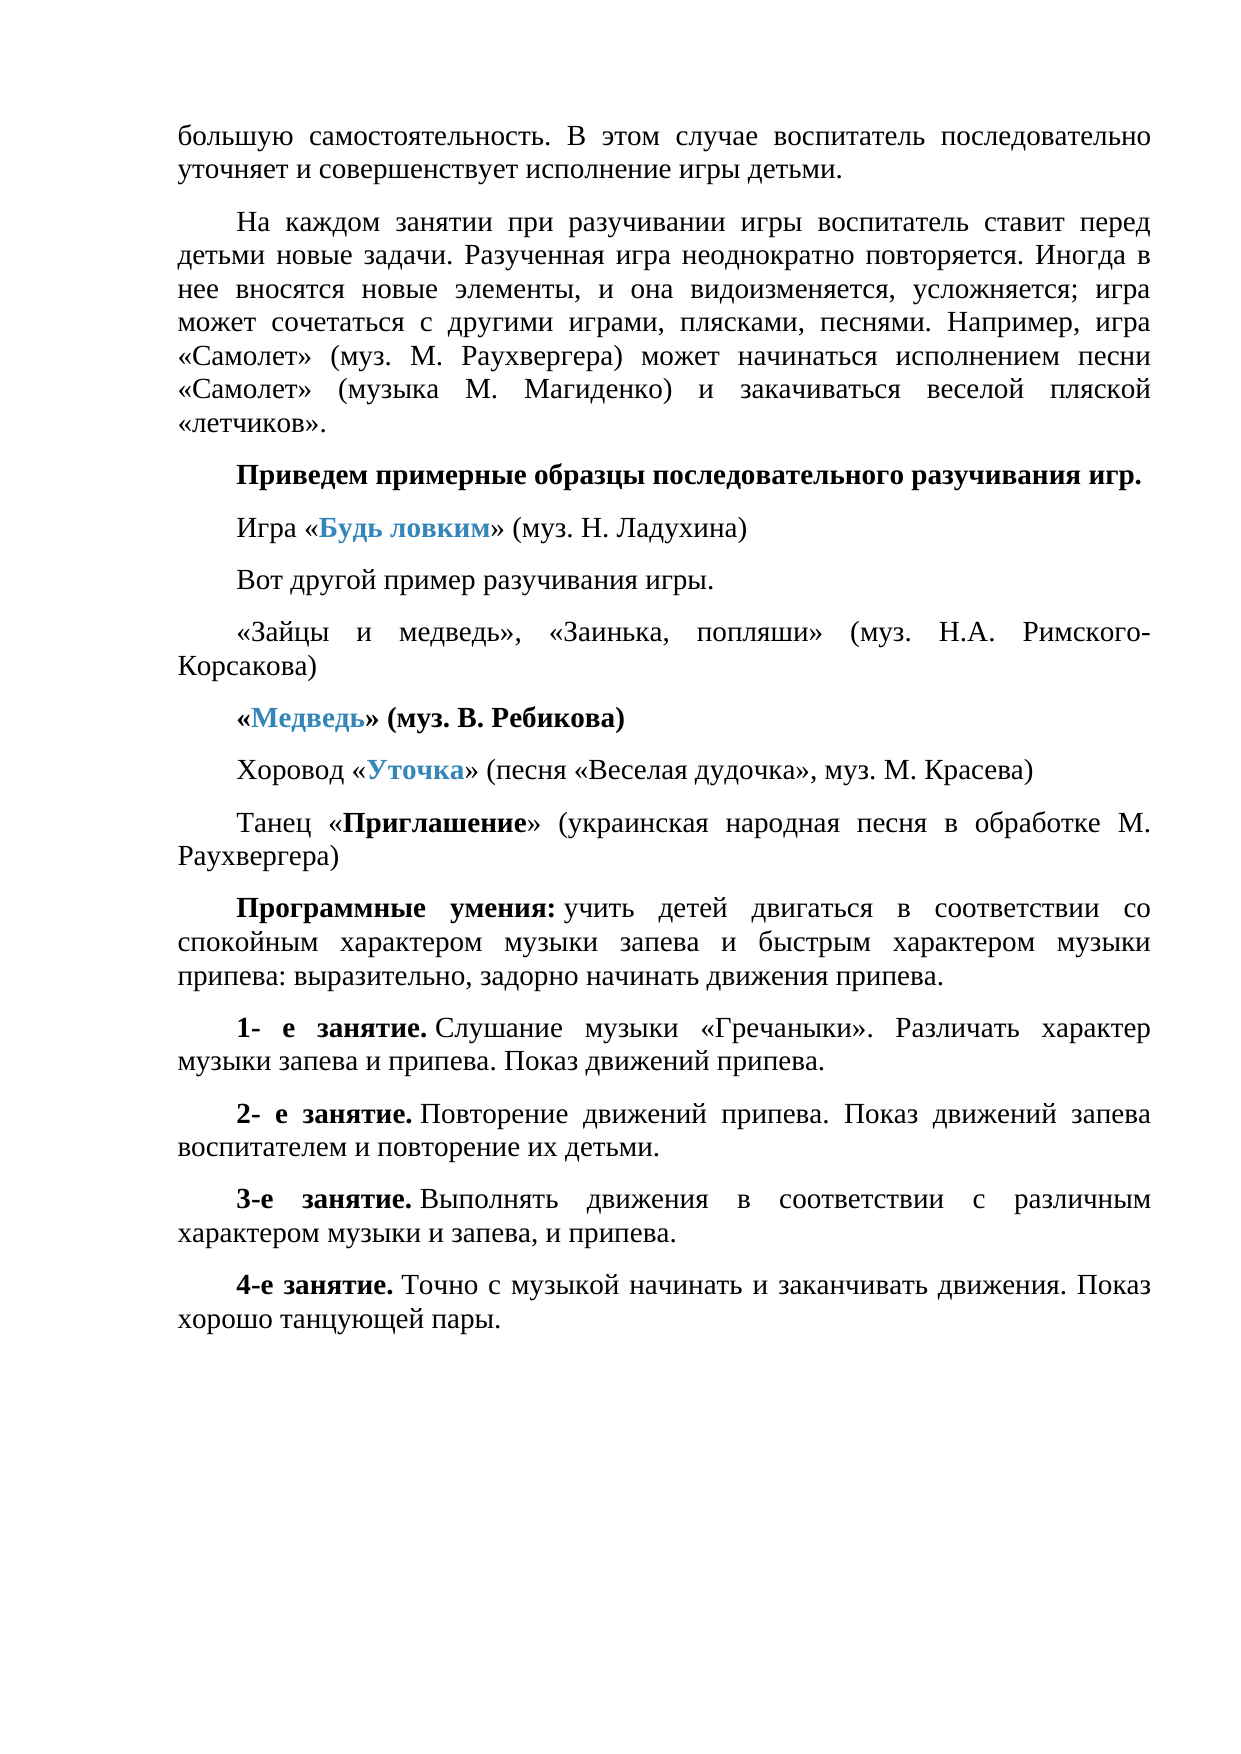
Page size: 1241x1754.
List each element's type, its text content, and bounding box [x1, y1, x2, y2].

text 4-е занятие. Точно с музыкой начинать и заканчивать движения. Показ хорошо танцующей пары. [177, 1267, 1152, 1334]
text На каждом занятии при разучивании игры воспитатель ставит перед детьми новые задачи. Разученная игра неоднократно повторяется. Иногда в нее вносятся новые элементы, и она видоизменяется, усложняется; игра может сочетаться с другими играми, плясками, песнями. Например, игра «Самолет» (муз. М. Раухвергера) может начинаться исполнением песни «Самолет» (музыка М. Магиденко) и закачиваться веселой пляской «летчиков». [177, 204, 1152, 439]
text 2- е занятие. Повторение движений припева. Показ движений запева воспитателем и повторение их детьми. [177, 1096, 1152, 1163]
text Танец «Приглашение» (украинская народная песня в обработке М. Раухвергера) [177, 805, 1152, 872]
text «Медведь» (муз. В. Ребикова) [177, 700, 1152, 734]
text «Зайцы и медведь», «Заинька, попляши» (муз. Н.А. Римского-Корсакова) [177, 614, 1152, 681]
text Программные умения: учить детей двигаться в соответствии со спокойным характером музыки запева и быстрым характером музыки припева: выразительно, задорно начинать движения припева. [177, 891, 1152, 991]
text Вот другой пример разучивания игры. [177, 562, 1152, 596]
text Приведем примерные образцы последовательного разучивания игр. [177, 457, 1152, 491]
text Игра «Будь ловким» (муз. Н. Ладухина) [177, 510, 1152, 543]
text Хоровод «Уточка» (песня «Веселая дудочка», муз. М. Красева) [177, 752, 1152, 786]
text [177, 118, 1152, 185]
text 1- е занятие. Слушание музыки «Гречаныки». Различать характер музыки запева и припева. Показ движений припева. [177, 1010, 1152, 1077]
text 3-е занятие. Выполнять движения в соответствии с различным характером музыки и запева, и припева. [177, 1182, 1152, 1249]
